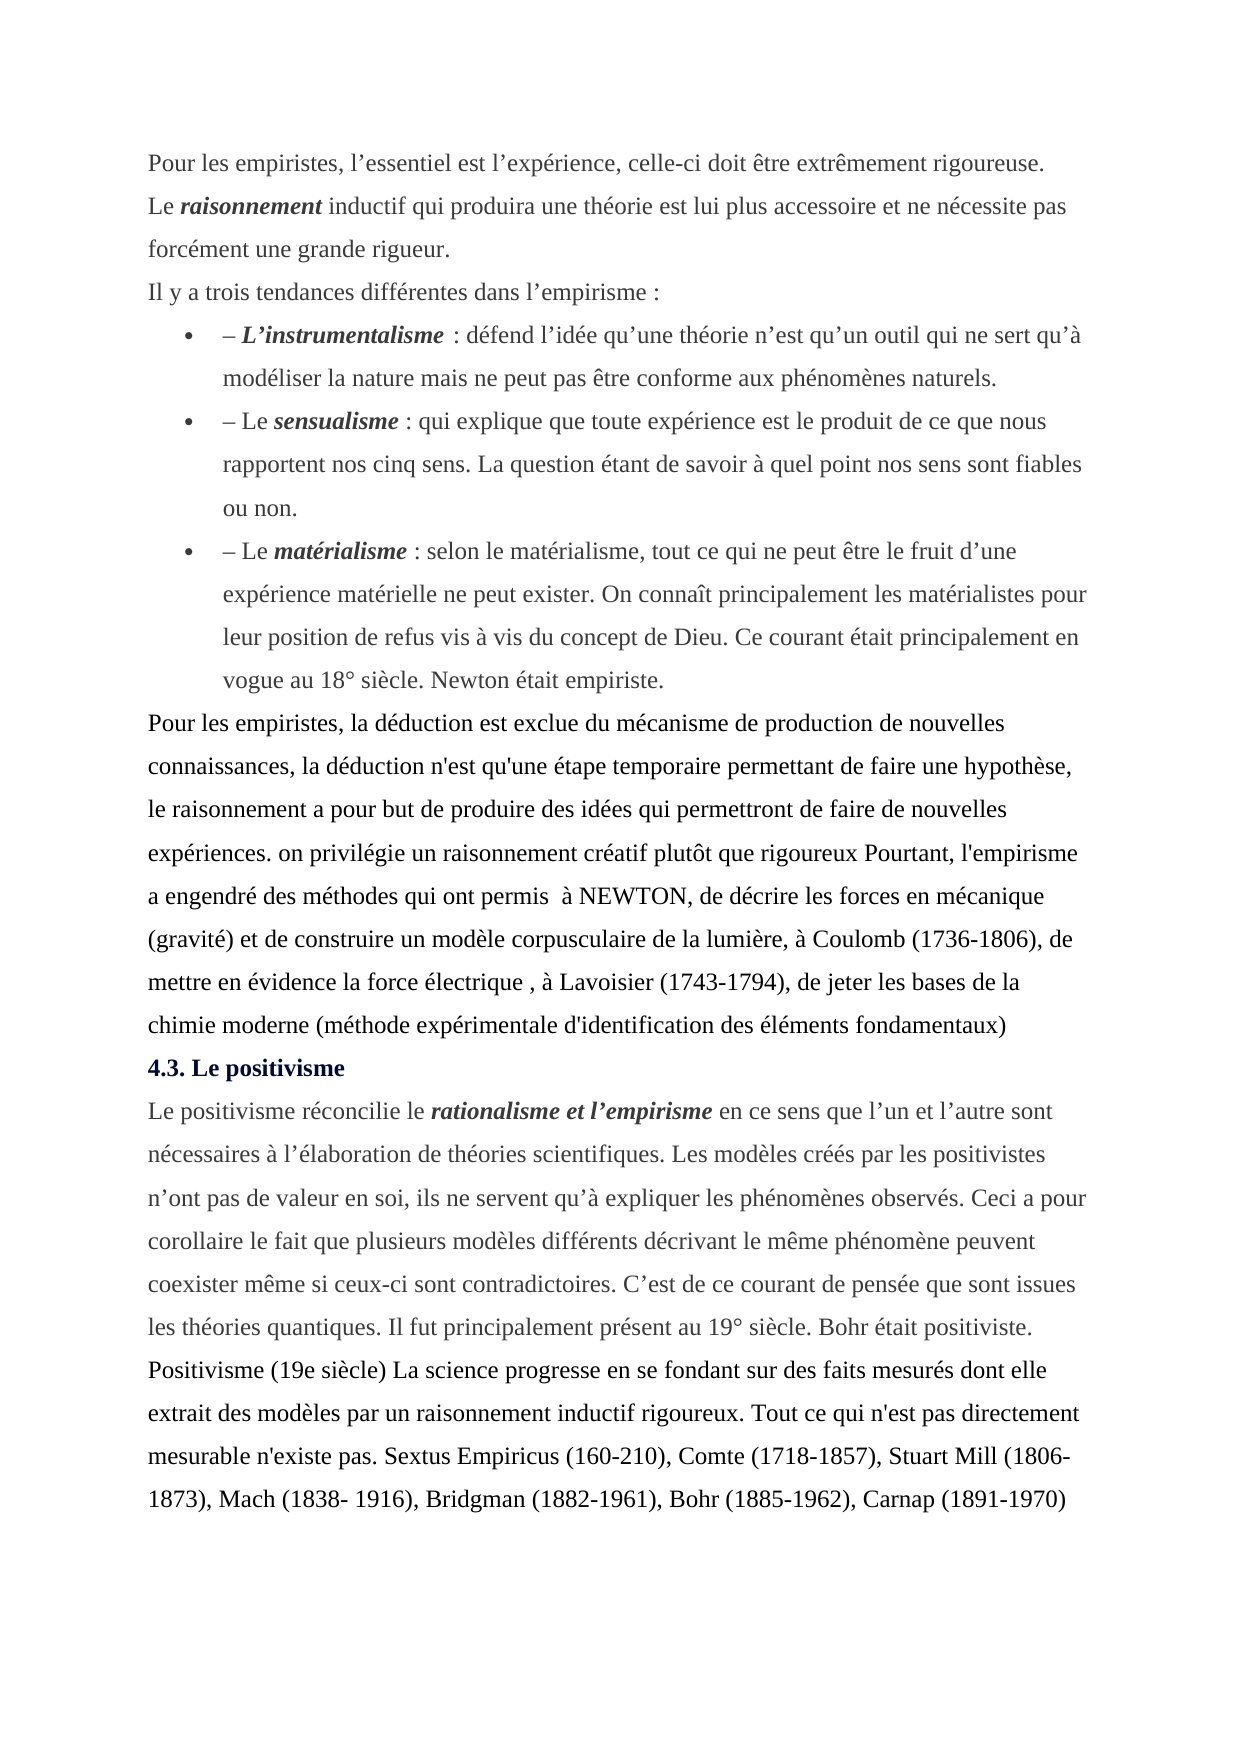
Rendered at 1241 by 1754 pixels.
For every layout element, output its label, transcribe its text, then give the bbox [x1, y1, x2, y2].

list – L’instrumentalisme : défend l’idée qu’une théorie n’est qu’un outil qui ne sert qu’à modéliser la nature mais ne peut pas être conforme aux phénomènes naturels. [185, 320, 1093, 392]
text Pour les empiristes, l’essentiel est l’expérience, celle-ci doit être extrêmement rigoureuse. Le raisonnement inductif qui produira une théorie est lui plus accessoire et ne nécessite pas forcément une grande rigueur. [148, 148, 1093, 263]
text Pour les empiristes, la déduction est exclue du mécanisme de production de nouvelles connaissances, la déduction n'est qu'une étape temporaire permettant de faire une hypothèse, le raisonnement a pour but de produire des idées qui permettront de faire de nouvelles expériences. on privilégie un raisonnement créatif plutôt que rigoureux Pourtant, l'empirisme a engendré des méthodes qui ont permis à NEWTON, de décrire les forces en mécanique (gravité) et de construire un modèle corpusculaire de la lumière, à Coulomb (1736-1806), de mettre en évidence la force électrique , à Lavoisier (1743-1794), de jeter les bases de la chimie moderne (méthode expérimentale d'identification des éléments fondamentaux) [148, 708, 1093, 1039]
list – Le matérialisme : selon le matérialisme, tout ce qui ne peut être le fruit d’une expérience matérielle ne peut exister. On connaît principalement les matérialistes pour leur position de refus vis à vis du concept de Dieu. Ce courant était principalement en vogue au 18° siècle. Newton était empiriste. [185, 536, 1093, 694]
text Positivisme (19e siècle) La science progresse en se fondant sur des faits mesurés dont elle extrait des modèles par un raisonnement inductif rigoureux. Tout ce qui n'est pas directement mesurable n'existe pas. Sextus Empiricus (160-210), Comte (1718-1857), Stuart Mill (1806-1873), Mach (1838- 1916), Bridgman (1882-1961), Bohr (1885-1962), Carnap (1891-1970) [148, 1355, 1093, 1513]
list – Le sensualisme : qui explique que toute expérience est le produit de ce que nous rapportent nos cinq sens. La question étant de savoir à quel point nos sens sont fiables ou non. [185, 406, 1093, 521]
text Le positivisme réconcilie le rationalisme et l’empirisme en ce sens que l’un et l’autre sont nécessaires à l’élaboration de théories scientifiques. Les modèles créés par les positivistes n’ont pas de valeur en soi, ils ne servent qu’à expliquer les phénomènes observés. Ceci a pour corollaire le fait que plusieurs modèles différents décrivant le même phénomène peuvent coexister même si ceux-ci sont contradictoires. C’est de ce courant de pensée que sont issues les théories quantiques. Il fut principalement présent au 19° siècle. Bohr était positiviste. [148, 1096, 1093, 1341]
text Il y a trois tendances différentes dans l’empirisme : [148, 277, 1093, 306]
text 4.3. Le positivisme [148, 1053, 1093, 1082]
